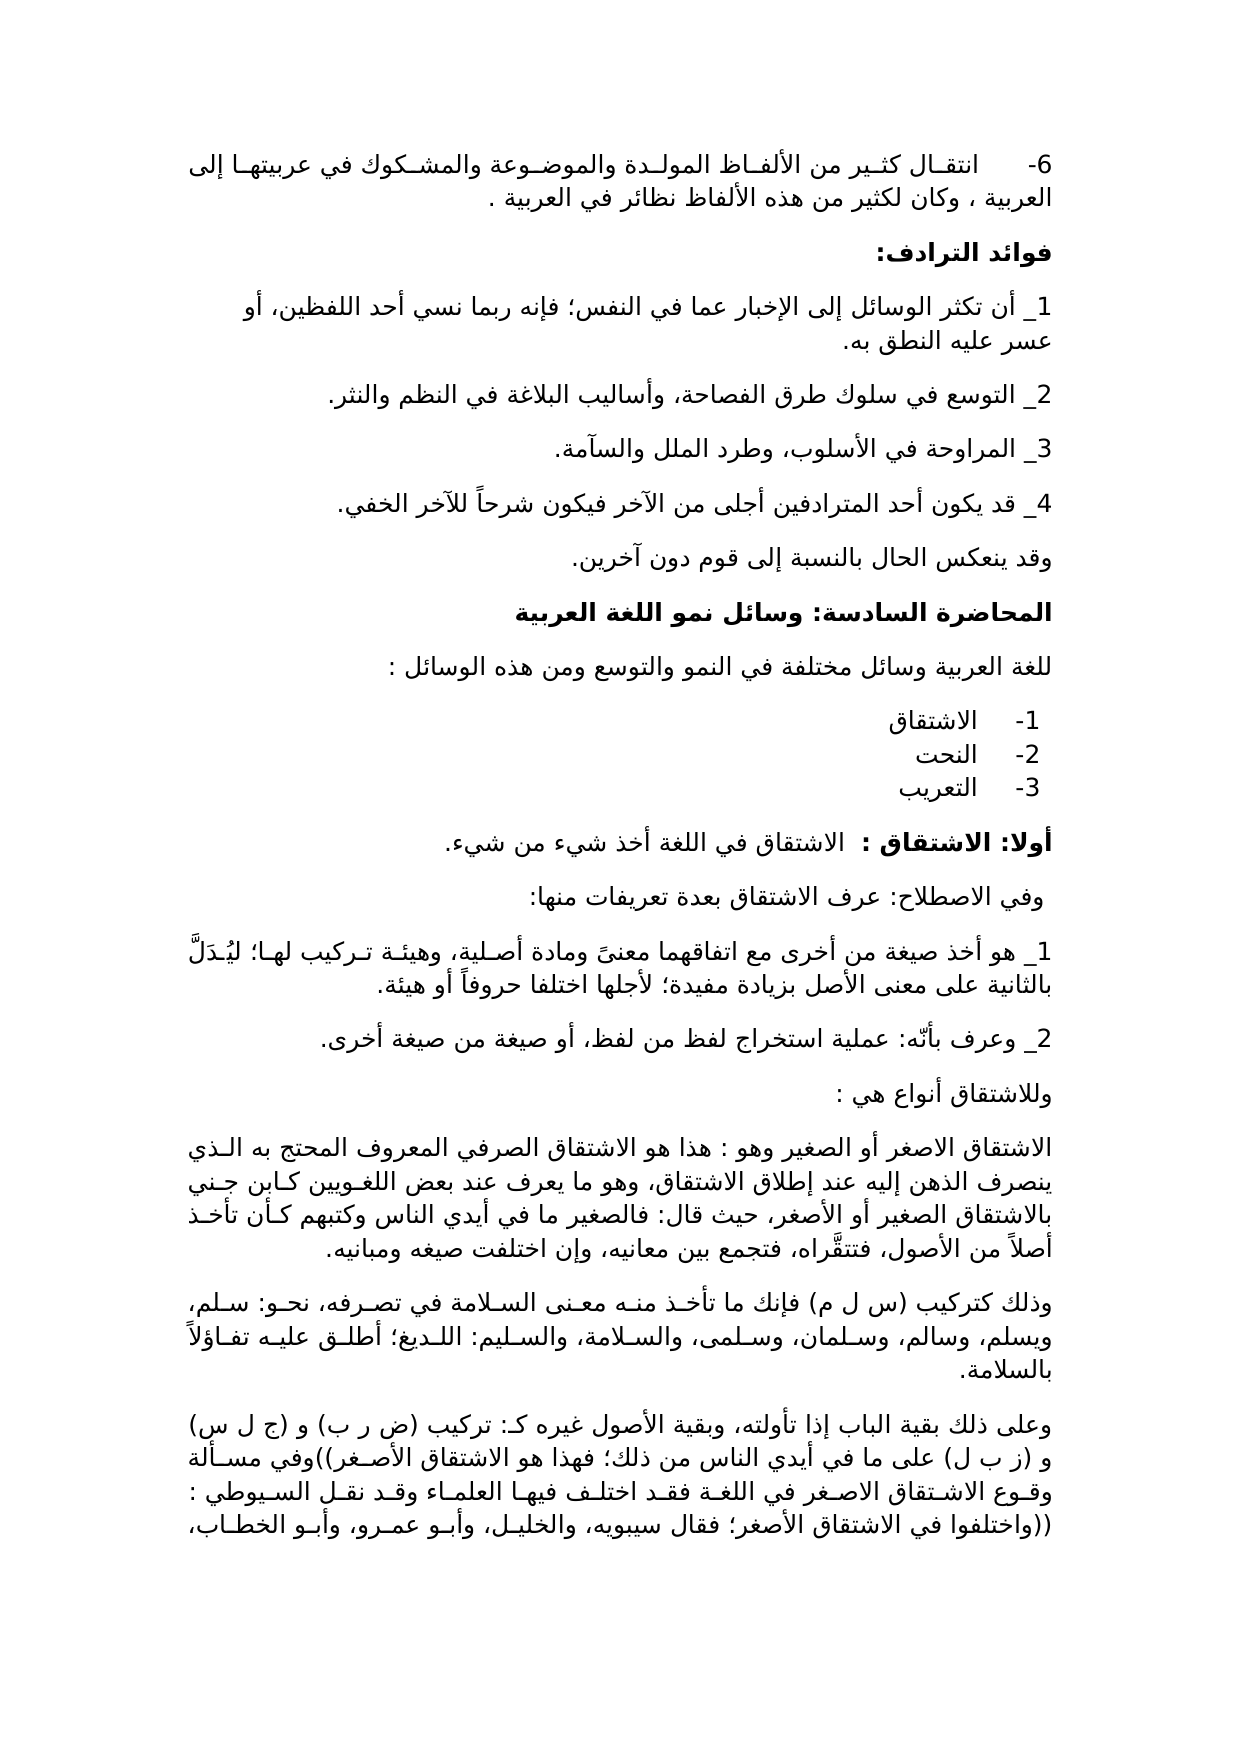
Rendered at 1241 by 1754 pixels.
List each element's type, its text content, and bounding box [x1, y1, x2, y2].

text 3_ المراوحة في الأسلوب، وطرد الملل والسآمة. [187, 434, 1053, 464]
text 1_ هو أخذ صيغة من أخرى مع اتفاقهما معنىً ومادة أصلية، وهيئة تركيب لها؛ ليُدَلَّ بالثانية على معنى الأصل بزيادة مفيدة؛ لأجلها اختلفا حروفاً أو هيئة. [187, 937, 1053, 999]
text فوائد الترادف: [187, 238, 1053, 267]
list التعريب [187, 773, 1015, 803]
text وذلك كتركيب (س ل م) فإنك ما تأخذ منه معنى السلامة في تصرفه، نحو: سلم، ويسلم، وسالم، وسلمان، وسلمى، والسلامة، والسليم: اللديغ؛ أطلق عليه تفاؤلاً بالسلامة. [187, 1288, 1053, 1384]
text 1_ أن تكثر الوسائل إلى الإخبار عما في النفس؛ فإنه ربما نسي أحد اللفظين، أو عسر عليه النطق به. [187, 292, 1053, 355]
list النحت [187, 740, 1015, 769]
text وفي الاصطلاح: عرف الاشتقاق بعدة تعريفات منها: [187, 882, 1053, 911]
text وقد ينعكس الحال بالنسبة إلى قوم دون آخرين. [187, 543, 1053, 572]
text أولا: الاشتقاق : الاشتقاق في اللغة أخذ شيء من شيء. [187, 828, 1053, 857]
text الاشتقاق الاصغر أو الصغير وهو : هذا هو الاشتقاق الصرفي المعروف المحتج به الذي ينصرف الذهن إليه عند إطلاق الاشتقاق، وهو ما يعرف عند بعض اللغويين كابن جني بالاشتقاق الصغير أو الأصغر، حيث قال: فالصغير ما في أيدي الناس وكتبهم كأن تأخذ أصلاً من الأصول، فتتقَّراه، فتجمع بين معانيه، وإن اختلفت صيغه ومبانيه. [187, 1133, 1053, 1263]
text 2_ وعرف بأنّه: عملية استخراج لفظ من لفظ، أو صيغة من صيغة أخرى. [187, 1024, 1053, 1054]
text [187, 1410, 1053, 1539]
text وللاشتقاق أنواع هي : [187, 1079, 1053, 1108]
text 6- انتقال كثير من الألفاظ المولدة والموضوعة والمشكوك في عربيتها إلى العربية ، وكان لكثير من هذه الألفاظ نظائر في العربية . [187, 150, 1053, 213]
text المحاضرة السادسة: وسائل نمو اللغة العربية [187, 598, 1053, 627]
list الاشتقاق [187, 706, 1015, 736]
text 2_ التوسع في سلوك طرق الفصاحة، وأساليب البلاغة في النظم والنثر. [187, 380, 1053, 409]
text 4_ قد يكون أحد المترادفين أجلى من الآخر فيكون شرحاً للآخر الخفي. [187, 489, 1053, 518]
text للغة العربية وسائل مختلفة في النمو والتوسع ومن هذه الوسائل : [187, 652, 1053, 681]
